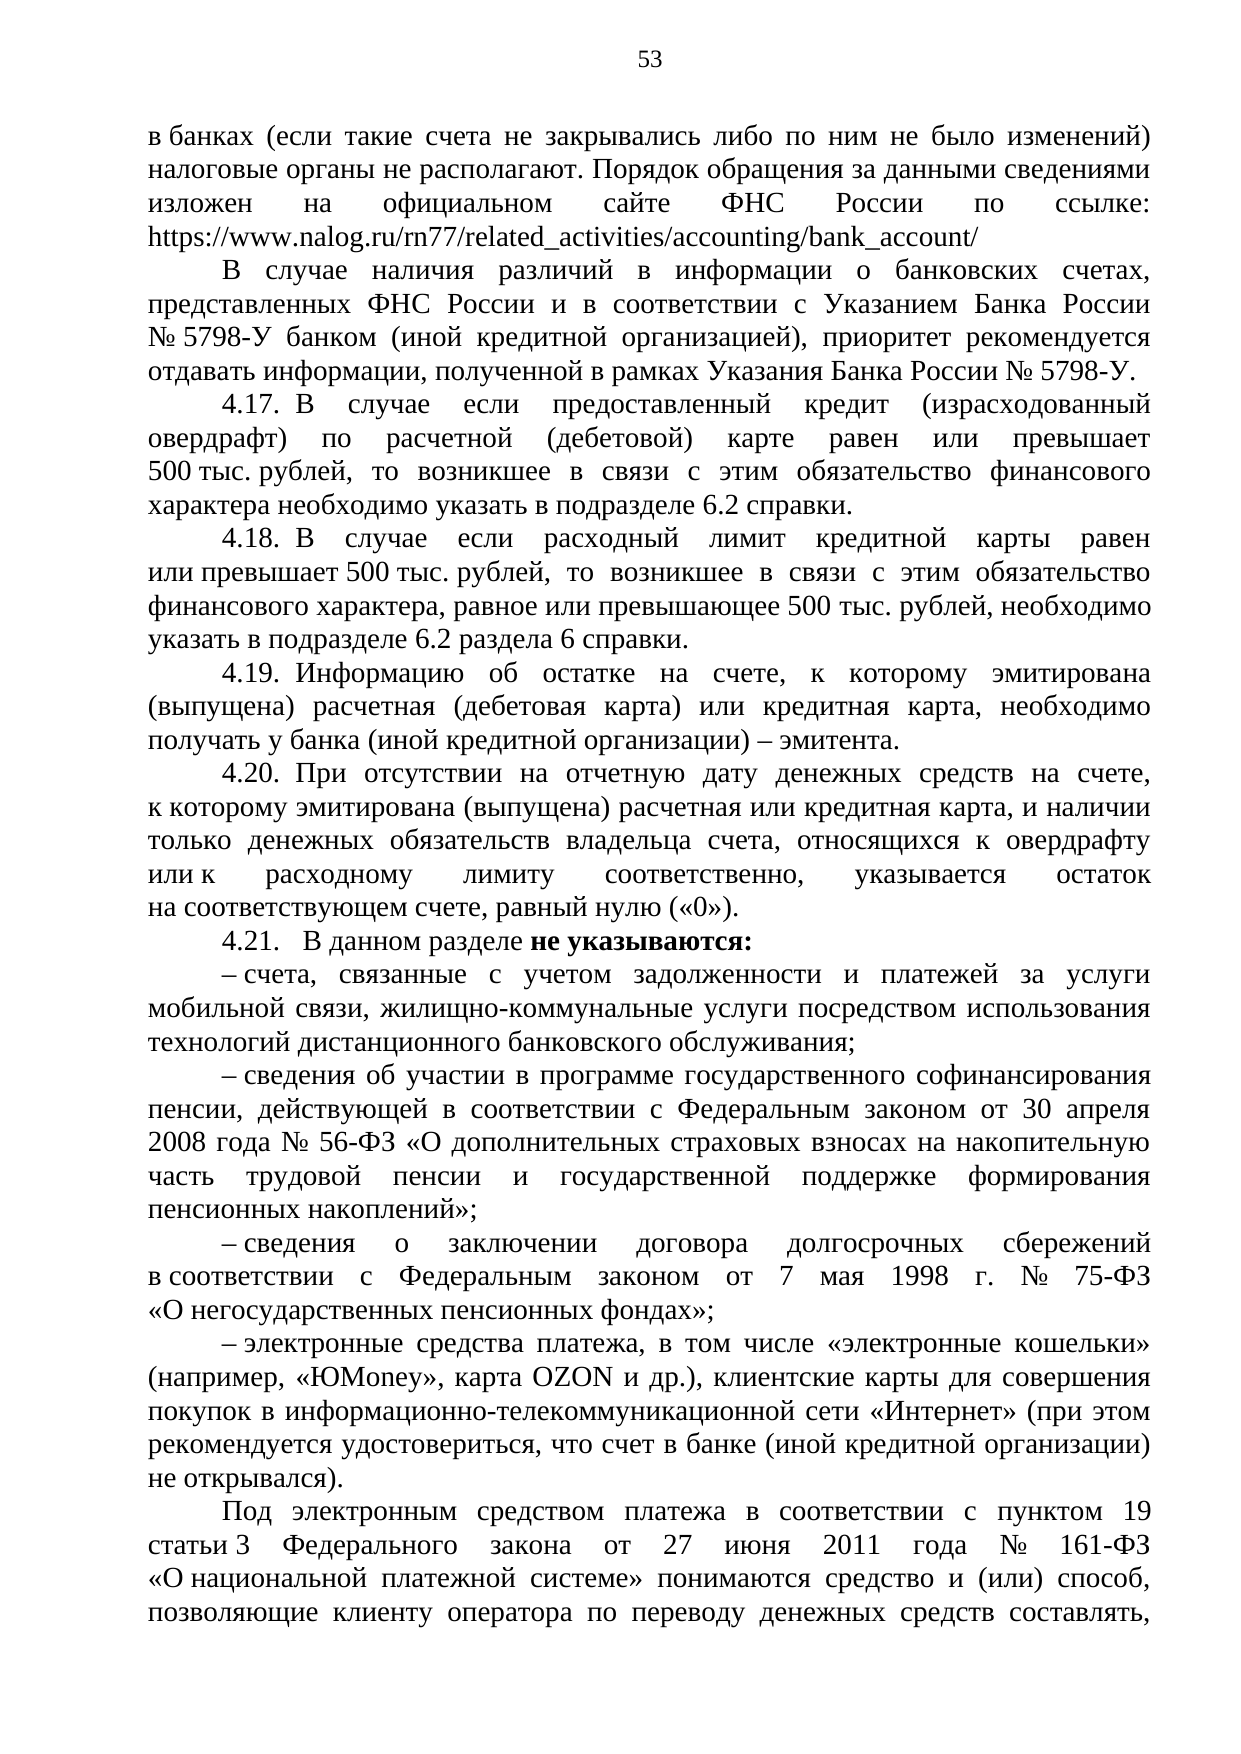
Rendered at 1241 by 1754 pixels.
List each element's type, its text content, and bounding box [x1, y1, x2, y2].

list – электронные средства платежа, в том числе «электронные кошельки» (например, «ЮMoney», карта OZON и др.), клиентские карты для совершения покупок в информационно-телекоммуникационной сети «Интернет» (при этом рекомендуется удостовериться, что счет в банке (иной кредитной организации) не открывался). [148, 1326, 1152, 1493]
list В случае если расходный лимит кредитной карты равен или превышает 500 тыс. рублей, то возникшее в связи с этим обязательство финансового характера, равное или превышающее 500 тыс. рублей, необходимо указать в подразделе 6.2 раздела 6 справки. [148, 521, 1152, 655]
list – сведения о заключении договора долгосрочных сбережений в соответствии с Федеральным законом от 7 мая 1998 г. № 75-ФЗ «О негосударственных пенсионных фондах»; [148, 1225, 1152, 1326]
list Информацию об остатке на счете, к которому эмитирована (выпущена) расчетная (дебетовая карта) или кредитная карта, необходимо получать у банка (иной кредитной организации) – эмитента. [148, 655, 1152, 755]
list – сведения об участии в программе государственного софинансирования пенсии, действующей в соответствии с Федеральным законом от 30 апреля 2008 года № 56-ФЗ «О дополнительных страховых взносах на накопительную часть трудовой пенсии и государственной поддержке формирования пенсионных накоплений»; [148, 1057, 1152, 1225]
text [148, 118, 1152, 252]
list – счета, связанные с учетом задолженности и платежей за услуги мобильной связи, жилищно-коммунальные услуги посредством использования технологий дистанционного банковского обслуживания; [148, 957, 1152, 1057]
list При отсутствии на отчетную дату денежных средств на счете, к которому эмитирована (выпущена) расчетная или кредитная карта, и наличии только денежных обязательств владельца счета, относящихся к овердрафту или к расходному лимиту соответственно, указывается остаток на соответствующем счете, равный нулю («0»). [148, 755, 1152, 923]
text В случае наличия различий в информации о банковских счетах, представленных ФНС России и в соответствии с Указанием Банка России № 5798-У банком (иной кредитной организацией), приоритет рекомендуется отдавать информации, полученной в рамках Указания Банка России № 5798-У. [148, 252, 1152, 386]
list В данном разделе не указываются: [148, 923, 1152, 957]
list В случае если предоставленный кредит (израсходованный овердрафт) по расчетной (дебетовой) карте равен или превышает 500 тыс. рублей, то возникшее в связи с этим обязательство финансового характера необходимо указать в подразделе 6.2 справки. [148, 386, 1152, 521]
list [148, 1493, 1152, 1627]
